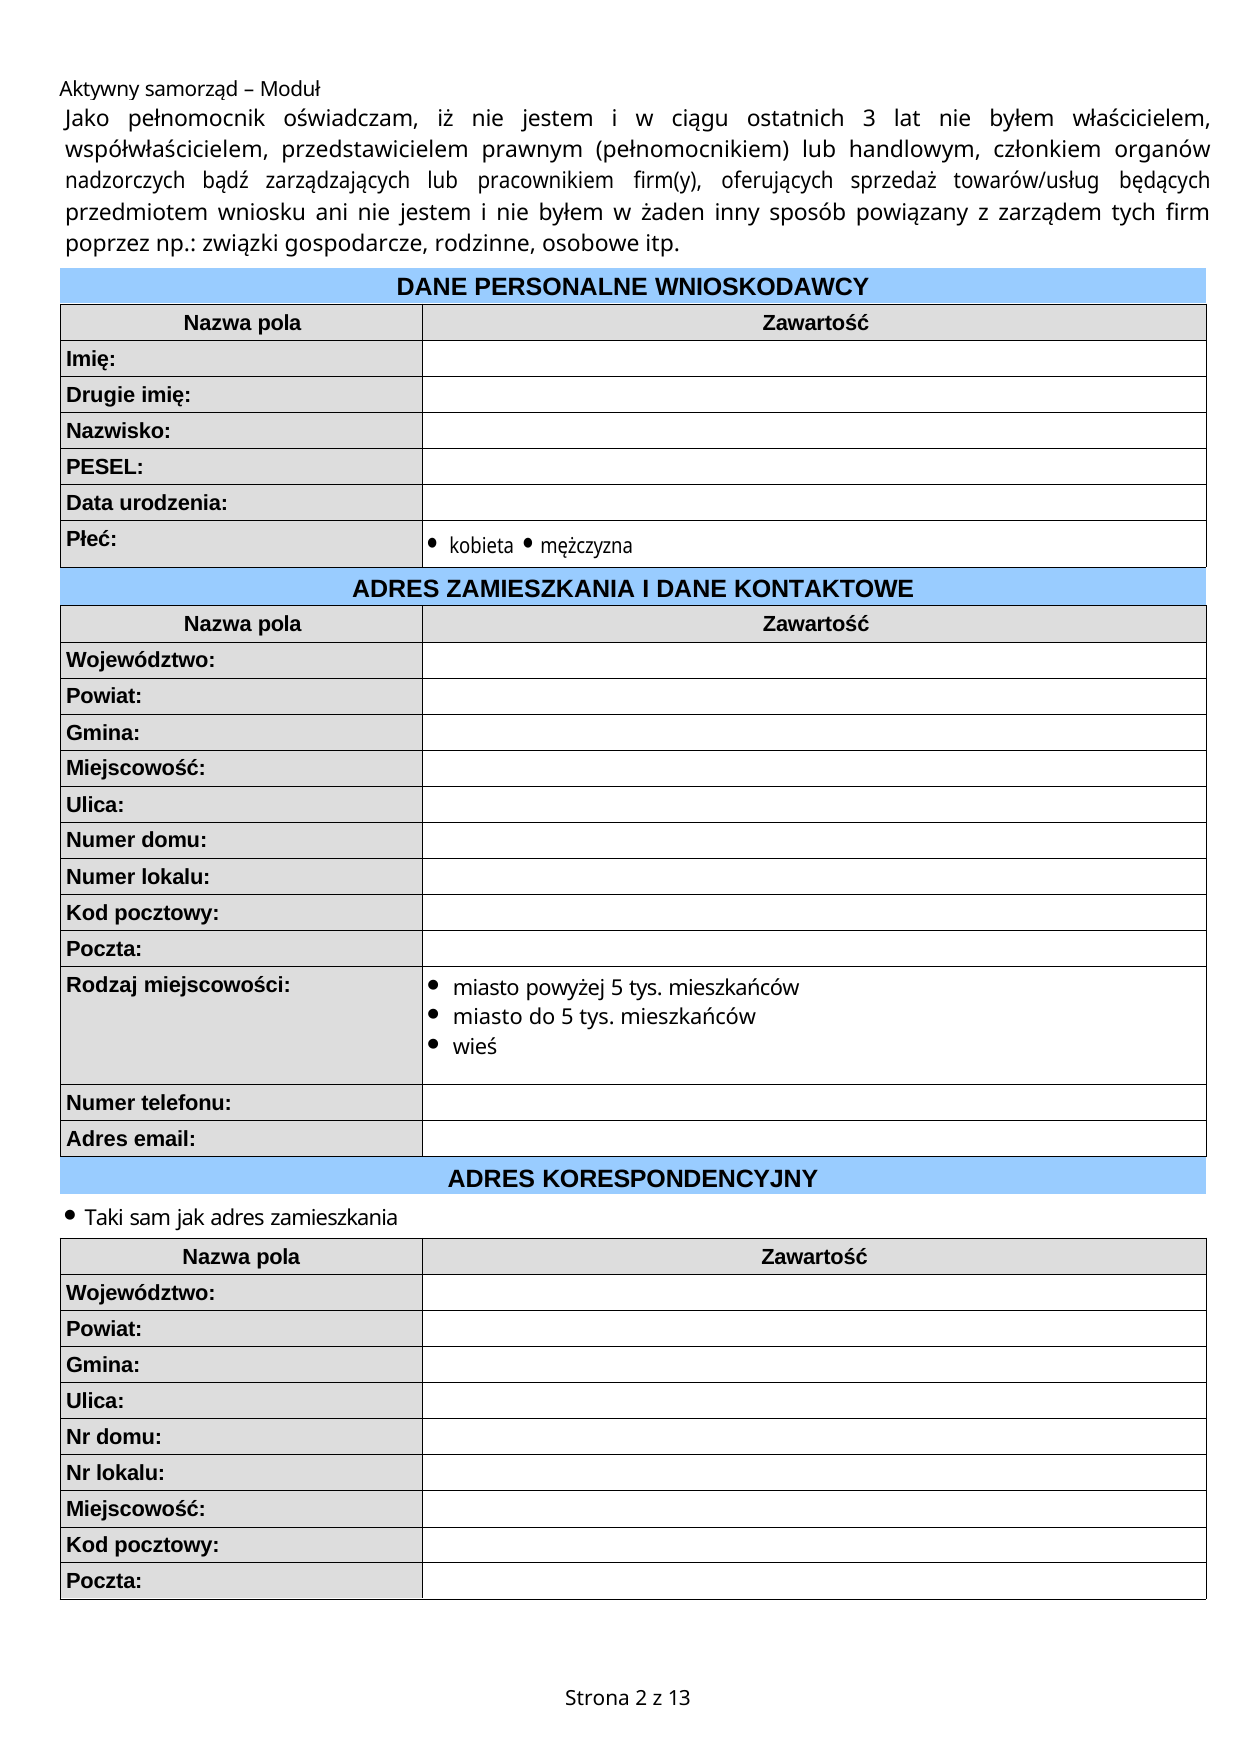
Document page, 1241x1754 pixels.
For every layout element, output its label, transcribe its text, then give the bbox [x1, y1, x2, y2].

table_cell [423, 859, 1206, 894]
table_cell [423, 1347, 1206, 1382]
table_cell [423, 1383, 1206, 1418]
table_cell Miejscowość: [61, 751, 422, 786]
table_cell [423, 413, 1206, 448]
table_cell Imię: [61, 341, 422, 376]
table_header Zawartość [423, 1239, 1206, 1274]
table_cell [423, 1491, 1206, 1526]
table_cell [423, 485, 1206, 520]
table_cell [423, 787, 1206, 822]
table_cell Nazwa pola [61, 606, 422, 642]
table_cell [423, 931, 1206, 966]
table_cell [423, 1455, 1206, 1490]
table_cell [423, 751, 1206, 786]
table_cell Nazwa pola [61, 305, 422, 340]
table_cell Kod pocztowy: [61, 895, 422, 930]
table_cell Numer lokalu: [61, 859, 422, 894]
table_cell Ulica: [61, 1383, 422, 1418]
table_cell Nr lokalu: [61, 1455, 422, 1490]
table_header Nazwa pola [61, 1239, 422, 1274]
table_cell [423, 823, 1206, 858]
subtitle Jako pełnomocnik oświadczam, iż nie jestem i w ciągu ostatnich 3 lat nie byłem właścicielem, współwłaścicielem, przedstawicielem prawnym (pełnomocnikiem) lub handlowym, członkiem organów nadzorczych bądź zarządzających lub pracownikiem firm(y), oferujących sprzedaż towarów/usług będących przedmiotem wniosku ani nie jestem i nie byłem w żaden inny sposób powiązany z zarządem tych firm poprzez np.: związki gospodarcze, rodzinne, osobowe itp. [65, 102, 1211, 258]
table_cell [423, 643, 1206, 678]
table_cell [423, 1563, 1206, 1598]
table_cell [423, 1419, 1206, 1454]
subtitle  Taki sam jak adres zamieszkania [65, 1202, 1211, 1232]
table_cell miasto powyżej 5 tys. mieszkańców miasto do 5 tys. mieszkańców wieś [423, 967, 1206, 1084]
table_cell Zawartość [423, 305, 1206, 340]
table_cell Poczta: [61, 1563, 422, 1598]
table_cell Numer domu: [61, 823, 422, 858]
table_cell Numer telefonu: [61, 1085, 422, 1120]
table_cell Data urodzenia: [61, 485, 422, 520]
table_cell Gmina: [61, 1347, 422, 1382]
table_cell ADRES KORESPONDENCYJNY [60, 1157, 1206, 1194]
table_cell [423, 377, 1206, 412]
table_cell [423, 1121, 1206, 1156]
table_cell PESEL: [61, 449, 422, 484]
table_cell Nr domu: [61, 1419, 422, 1454]
table_cell Województwo: [61, 643, 422, 678]
table_cell Gmina: [61, 715, 422, 750]
table_cell [423, 715, 1206, 750]
table_cell [423, 449, 1206, 484]
table_cell [423, 679, 1206, 714]
table_cell Poczta: [61, 931, 422, 966]
table_cell Zawartość [423, 606, 1206, 642]
table_cell Powiat: [61, 1311, 422, 1346]
table_cell [423, 1275, 1206, 1310]
table_cell [423, 895, 1206, 930]
table_cell Drugie imię: [61, 377, 422, 412]
table_cell [423, 341, 1206, 376]
table_cell [423, 1311, 1206, 1346]
table_cell Kod pocztowy: [61, 1528, 422, 1562]
table_cell Nazwisko: [61, 413, 422, 448]
table_cell Płeć: [61, 521, 422, 567]
table_cell Adres email: [61, 1121, 422, 1156]
table_cell [423, 1085, 1206, 1120]
table_cell ADRES ZAMIESZKANIA I DANE KONTAKTOWE [60, 568, 1206, 605]
table_cell [423, 1528, 1206, 1562]
table_cell Województwo: [61, 1275, 422, 1310]
table_header DANE PERSONALNE WNIOSKODAWCY [60, 268, 1206, 303]
table_cell Ulica: [61, 787, 422, 822]
table_cell Rodzaj miejscowości: [61, 967, 422, 1084]
table_cell Powiat: [61, 679, 422, 714]
table_cell  kobieta  mężczyzna [423, 521, 1206, 567]
table_cell Miejscowość: [61, 1491, 422, 1526]
